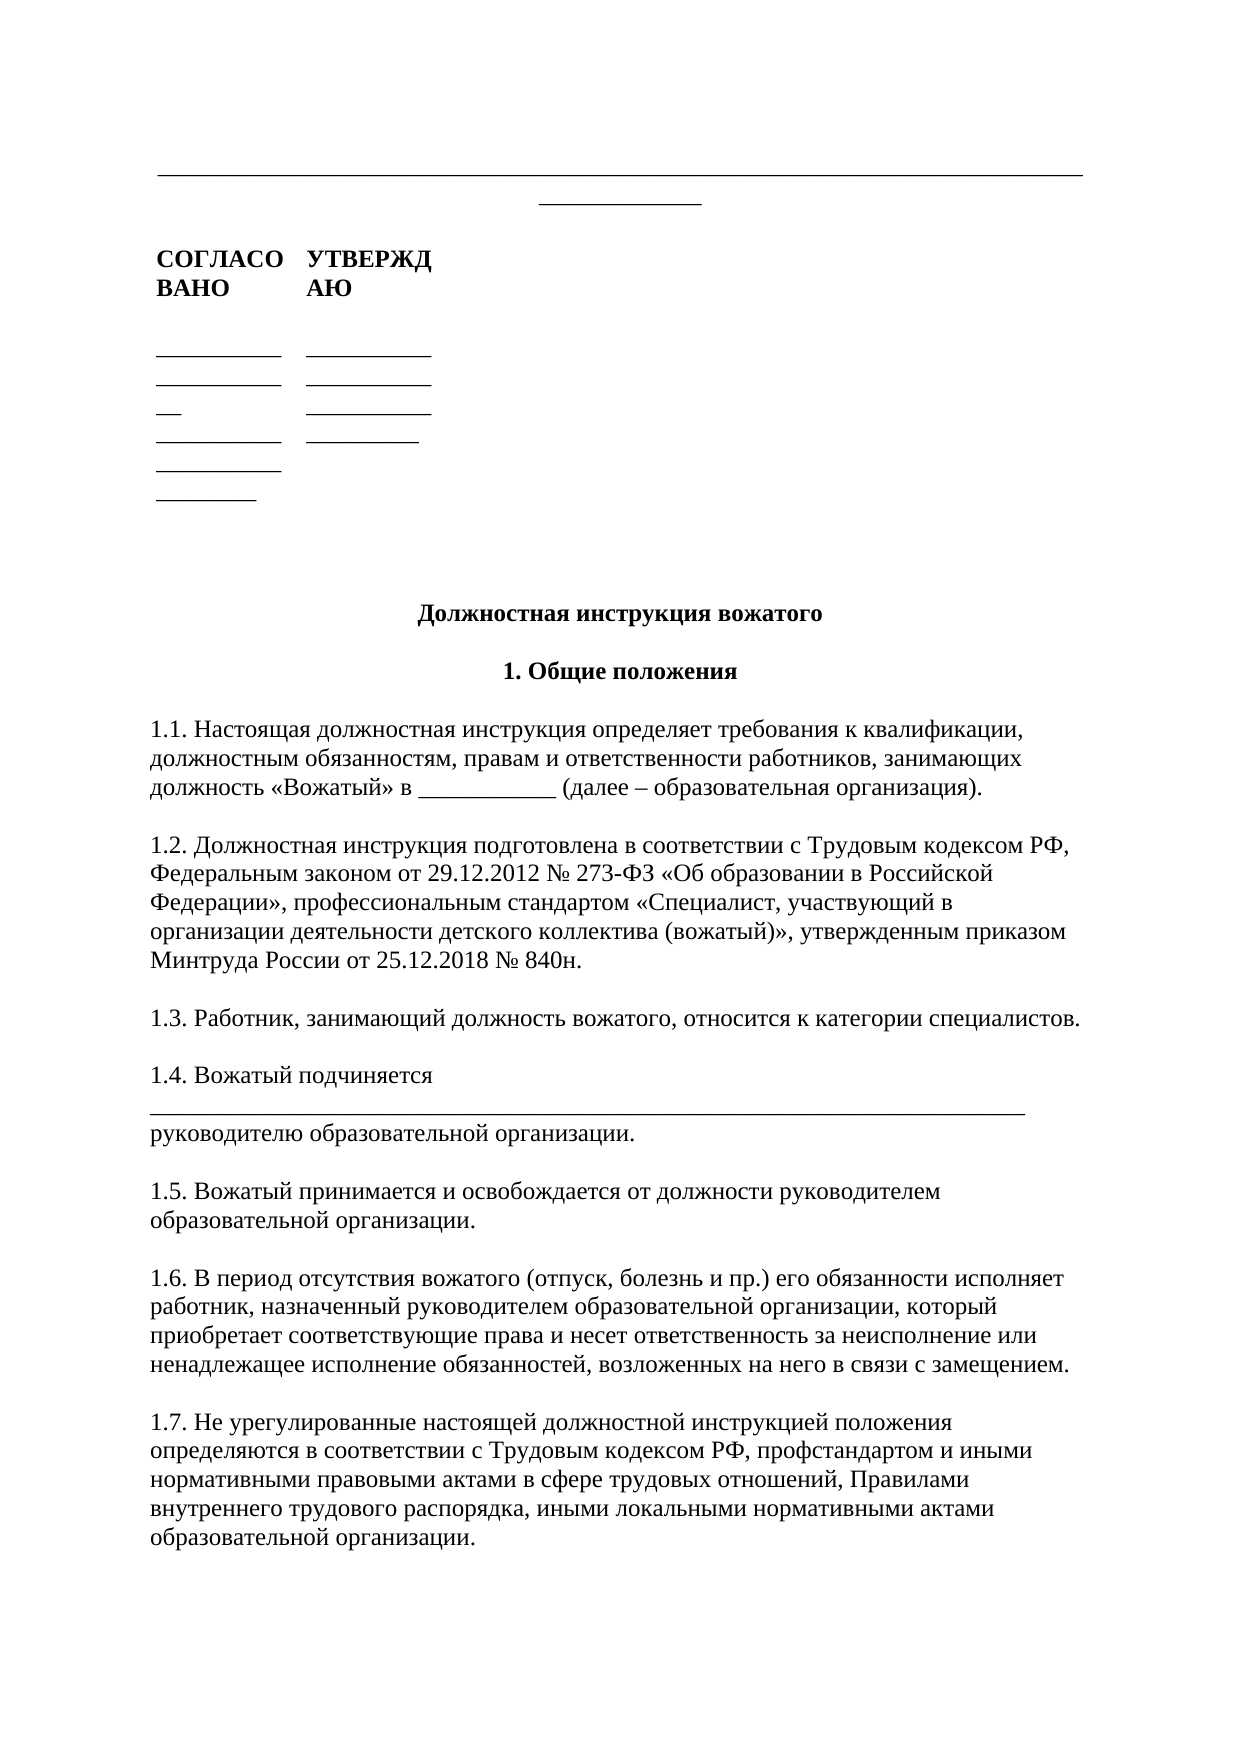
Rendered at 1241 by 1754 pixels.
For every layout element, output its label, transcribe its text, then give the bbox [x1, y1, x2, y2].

text 1. Общие положения [150, 656, 1090, 685]
text 1.1. Настоящая должностная инструкция определяет требования к квалификации, должностным обязанностям, правам и ответственности работников, занимающих должность «Вожатый» в ___________ (далее – образовательная организация). [150, 714, 1090, 801]
text 1.5. Вожатый принимается и освобождается от должности руководителем образовательной организации. [150, 1176, 1090, 1233]
text 1.2. Должностная инструкция подготовлена в соответствии с Трудовым кодексом РФ, Федеральным законом от 29.12.2012 № 273-ФЗ «Об образовании в Российской Федерации», профессиональным стандартом «Специалист, участвующий в организации деятельности детского коллектива (вожатый)», утвержденным приказом Минтруда России от 25.12.2018 № 840н. [150, 830, 1090, 973]
text __________________________________________________________________________ _____________ [150, 150, 1090, 207]
text 1.4. Вожатый подчиняется ______________________________________________________________________ руководителю образовательной организации. [150, 1061, 1090, 1147]
text 1.3. Работник, занимающий должность вожатого, относится к категории специалистов. [150, 1003, 1090, 1031]
table_header УТВЕРЖДАЮ _______________________________________ [299, 237, 448, 511]
text Должностная инструкция вожатого [150, 598, 1090, 627]
table_header СОГЛАСОВАНО ______________________ ____________________________ [149, 237, 298, 511]
text 1.6. В период отсутствия вожатого (отпуск, болезнь и пр.) его обязанности исполняет работник, назначенный руководителем образовательной организации, который приобретает соответствующие права и несет ответственность за неисполнение или ненадлежащее исполнение обязанностей, возложенных на него в связи с замещением. [150, 1263, 1090, 1378]
text 1.7. Не урегулированные настоящей должностной инструкцией положения определяются в соответствии с Трудовым кодексом РФ, профстандартом и иными нормативными правовыми актами в сфере трудовых отношений, Правилами внутреннего трудового распорядка, иными локальными нормативными актами образовательной организации. [150, 1407, 1090, 1551]
